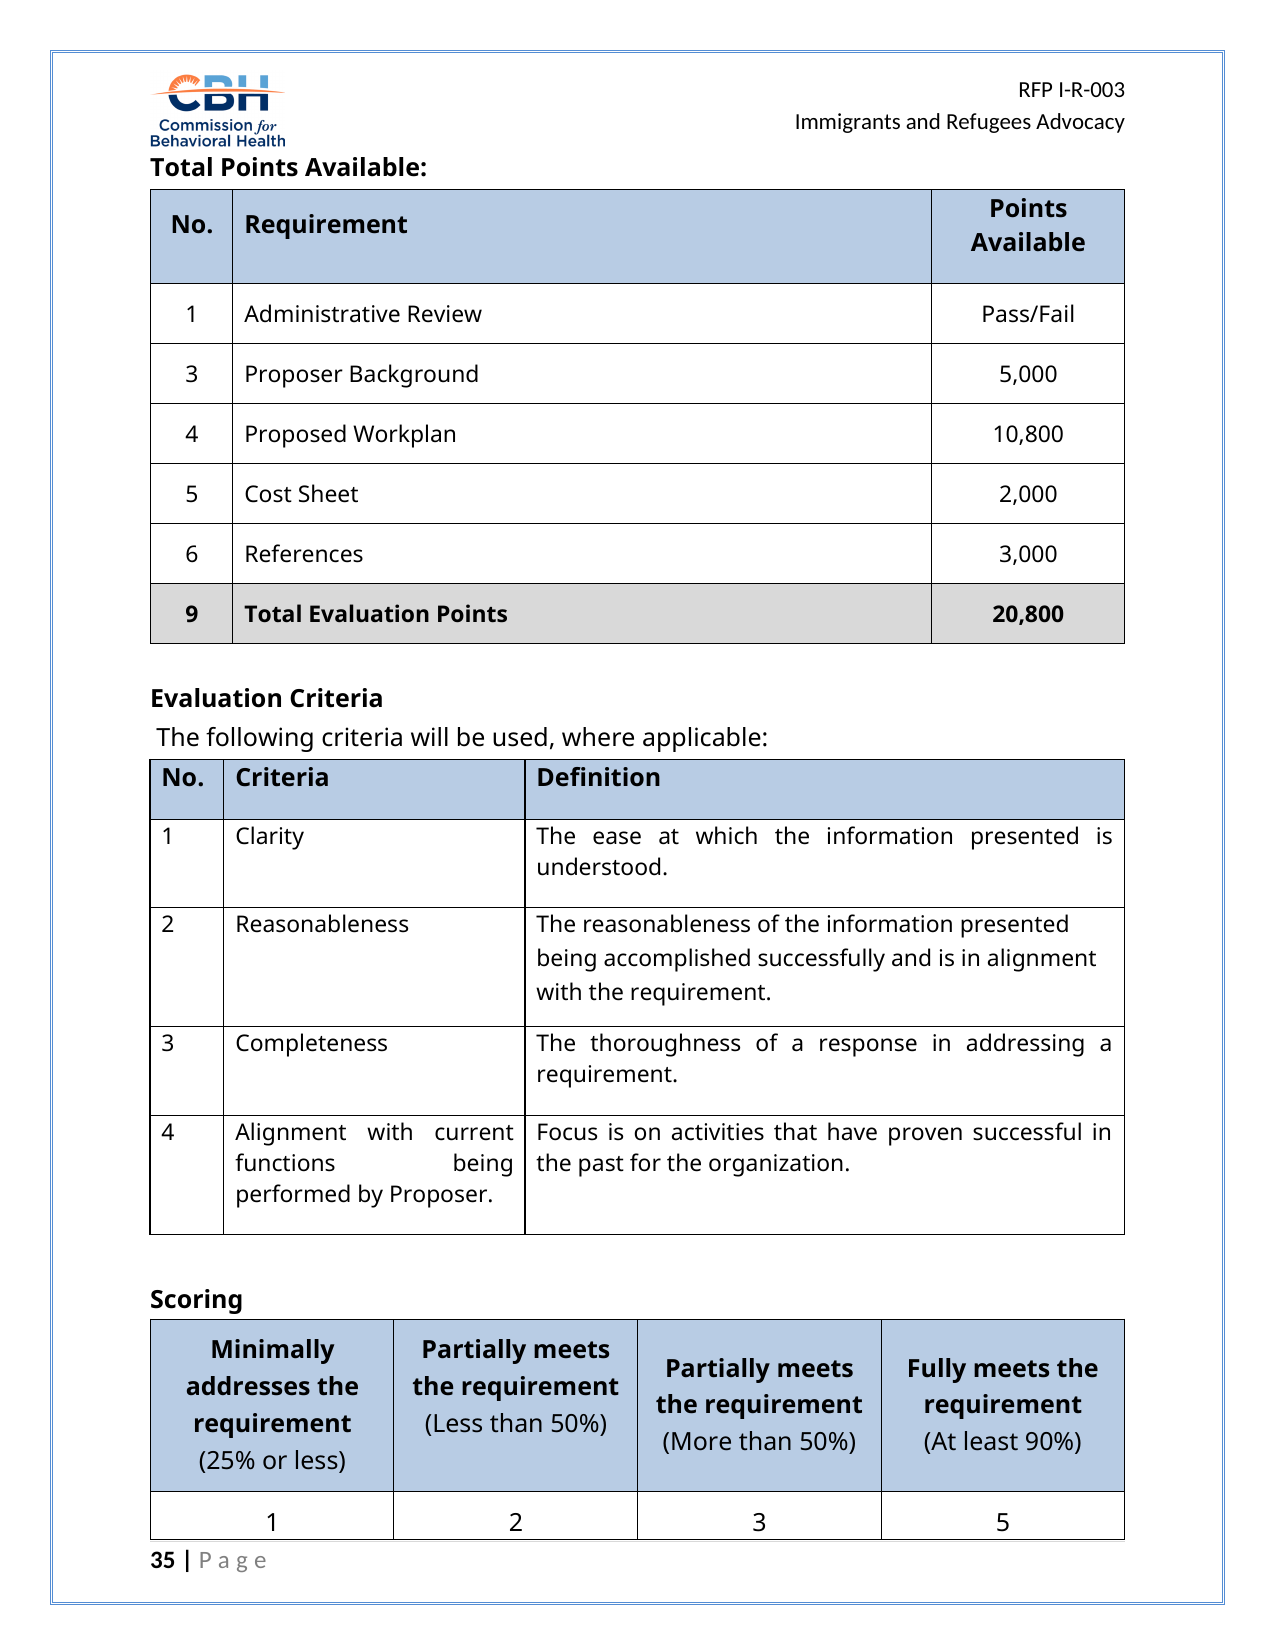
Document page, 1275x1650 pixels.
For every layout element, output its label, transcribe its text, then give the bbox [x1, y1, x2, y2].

table_cell 10,800 [932, 404, 1124, 463]
picture [150, 70, 285, 147]
table_cell Total Evaluation Points [233, 584, 931, 643]
table_cell Administrative Review [233, 284, 931, 343]
table_header Requirement [233, 190, 931, 283]
table_cell The ease at which the information presented is understood. [526, 820, 1124, 907]
table_header No. [151, 760, 223, 819]
table_cell 5 [882, 1492, 1124, 1539]
table_cell Proposed Workplan [233, 404, 931, 463]
table_header No. [151, 190, 232, 283]
table_cell 3 [151, 344, 232, 403]
table_cell The thoroughness of a response in addressing a requirement. [526, 1027, 1124, 1114]
table_header Partially meets the requirement (More than 50%) [638, 1320, 881, 1491]
table_cell 4 [151, 404, 232, 463]
table_cell 2 [151, 908, 223, 1026]
table_header Criteria [224, 760, 524, 819]
table_cell 3 [151, 1027, 223, 1114]
table_header Fully meets the requirement (At least 90%) [882, 1320, 1124, 1491]
table_cell Reasonableness [224, 908, 524, 1026]
table_cell 9 [151, 584, 232, 643]
table_cell 3 [638, 1492, 881, 1539]
table_cell Focus is on activities that have proven successful in the past for the organization. [526, 1116, 1124, 1234]
table_cell Pass/Fail [932, 284, 1124, 343]
text The following criteria will be used, where applicable: [156, 719, 1125, 753]
table_cell 5,000 [932, 344, 1124, 403]
table_cell 5 [151, 464, 232, 523]
table_cell 6 [151, 524, 232, 583]
table_cell 20,800 [932, 584, 1124, 643]
table_header Minimally addresses the requirement (25% or less) [151, 1320, 393, 1491]
table_cell Clarity [224, 820, 524, 907]
table_cell 1 [151, 1492, 393, 1539]
table_header Points Available [932, 190, 1124, 283]
table_cell 3,000 [932, 524, 1124, 583]
table_cell Completeness [224, 1027, 524, 1114]
table_cell Proposer Background [233, 344, 931, 403]
table_cell Alignment with current functions being performed by Proposer. [224, 1116, 524, 1234]
table_cell The reasonableness of the information presented being accomplished successfully and is in alignment with the requirement. [526, 908, 1124, 1026]
table_cell 2,000 [932, 464, 1124, 523]
table_cell 1 [151, 820, 223, 907]
table_cell References [233, 524, 931, 583]
table_cell 2 [394, 1492, 637, 1539]
table_cell 1 [151, 284, 232, 343]
table_header Partially meets the requirement (Less than 50%) [394, 1320, 637, 1491]
table_header Definition [526, 760, 1124, 819]
table_cell Cost Sheet [233, 464, 931, 523]
text Scoring [150, 1282, 1125, 1316]
text Total Points Available: [150, 150, 1125, 184]
text Evaluation Criteria [150, 680, 1125, 714]
table_cell 4 [151, 1116, 223, 1234]
